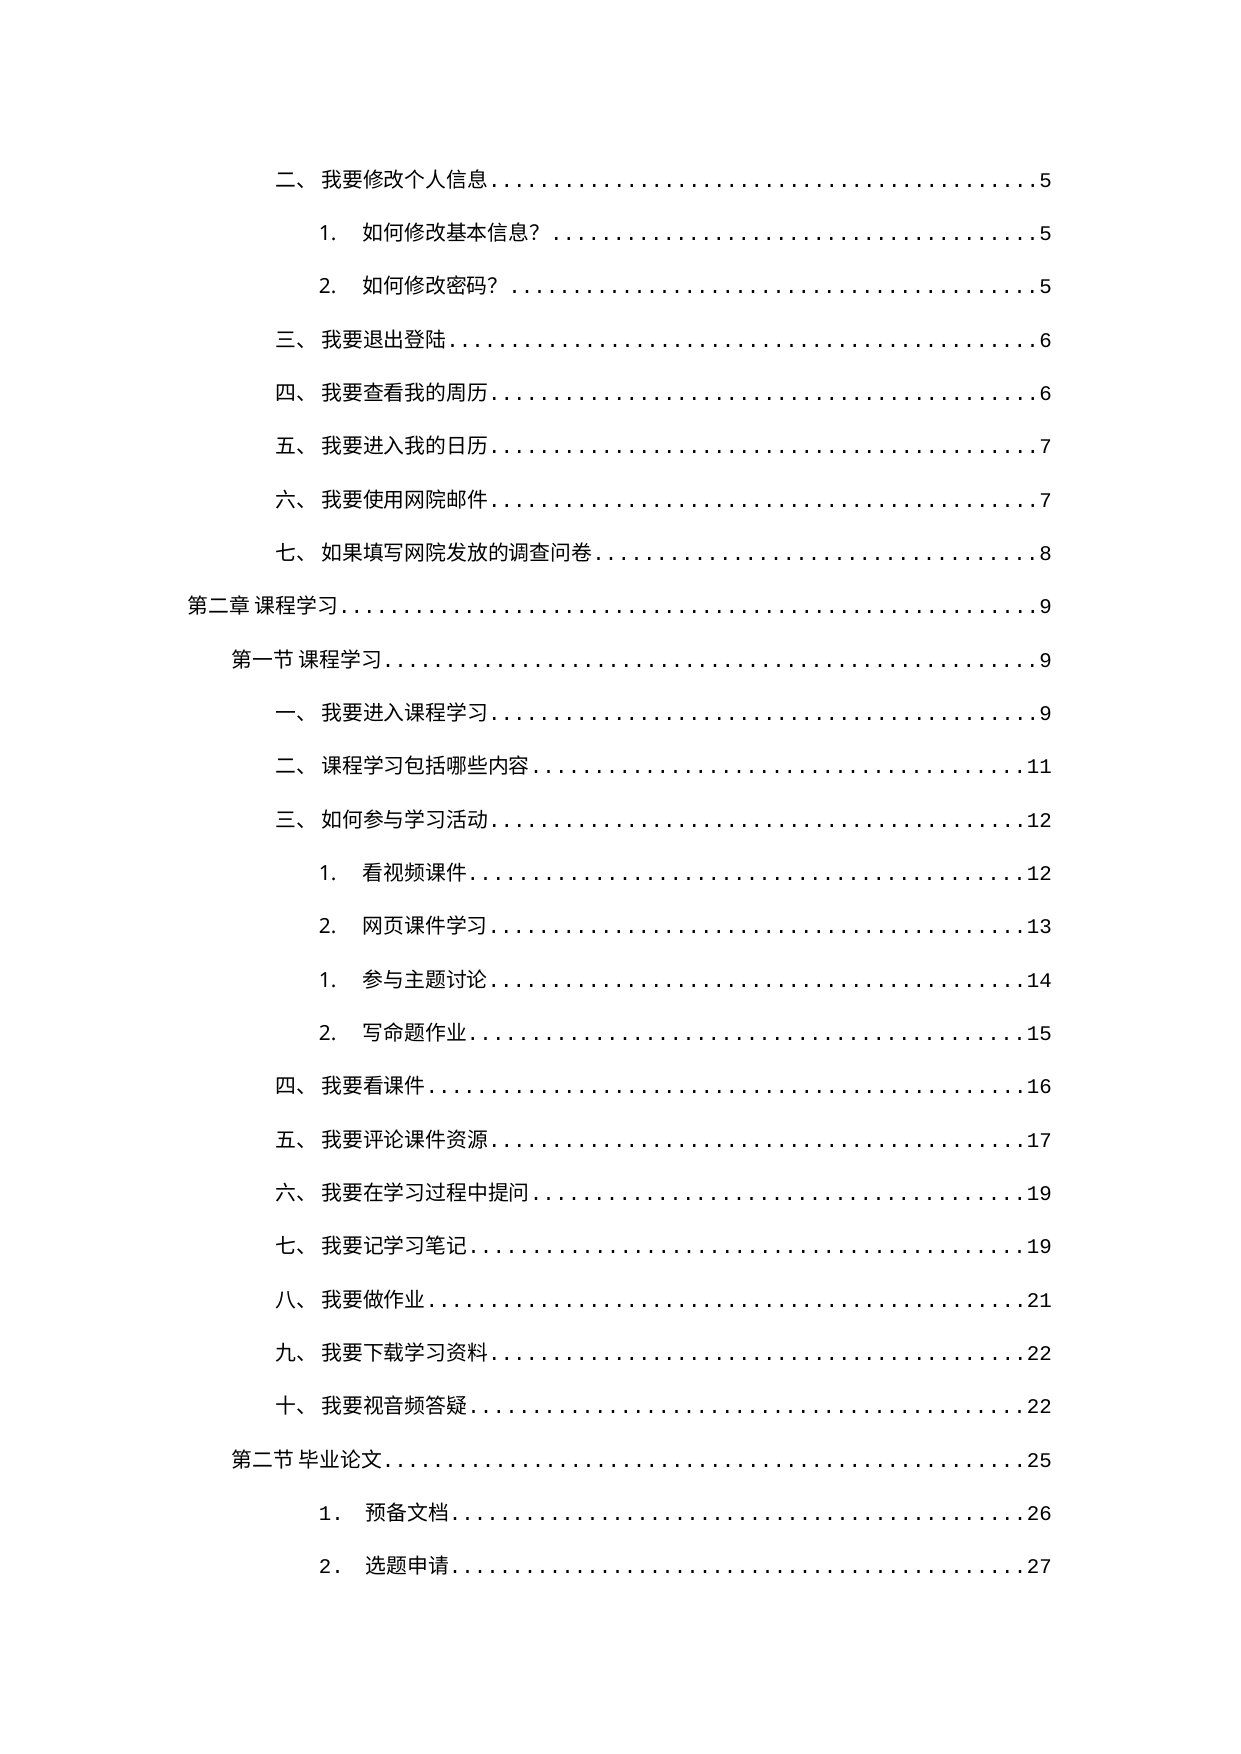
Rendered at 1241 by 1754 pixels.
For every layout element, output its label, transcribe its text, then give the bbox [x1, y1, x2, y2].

text 1. 参与主题讨论 14 [319, 962, 1053, 994]
text 二、 课程学习包括哪些内容 11 [275, 749, 1053, 781]
text 2. 如何修改密码？ 5 [319, 269, 1053, 301]
text 第二节 毕业论文 25 [231, 1442, 1053, 1474]
text 八、 我要做作业 21 [275, 1282, 1053, 1314]
text 二、 我要修改个人信息 5 [275, 162, 1053, 194]
text 六、 我要使用网院邮件 7 [275, 482, 1053, 514]
text 四、 我要查看我的周历 6 [275, 375, 1053, 408]
text 十、 我要视音频答疑 22 [275, 1389, 1053, 1421]
text 七、 如果填写网院发放的调查问卷 8 [275, 535, 1053, 568]
text 四、 我要看课件 16 [275, 1069, 1053, 1101]
text 2. 选题申请 27 [319, 1549, 1053, 1581]
text 一、 我要进入课程学习 9 [275, 695, 1053, 728]
text 九、 我要下载学习资料 22 [275, 1335, 1053, 1368]
text 2. 网页课件学习 13 [319, 909, 1053, 941]
text 1. 看视频课件 12 [319, 855, 1053, 888]
text 三、 如何参与学习活动 12 [275, 802, 1053, 834]
text 六、 我要在学习过程中提问 19 [275, 1175, 1053, 1208]
text 第二章 课程学习 9 [187, 589, 1053, 621]
text 五、 我要进入我的日历 7 [275, 429, 1053, 461]
text 三、 我要退出登陆 6 [275, 322, 1053, 354]
text 1. 预备文档 26 [319, 1495, 1053, 1528]
text 第一节 课程学习 9 [231, 642, 1053, 674]
text 五、 我要评论课件资源 17 [275, 1122, 1053, 1154]
text 2. 写命题作业 15 [319, 1015, 1053, 1048]
text 七、 我要记学习笔记 19 [275, 1229, 1053, 1261]
text 1. 如何修改基本信息？ 5 [319, 215, 1053, 248]
